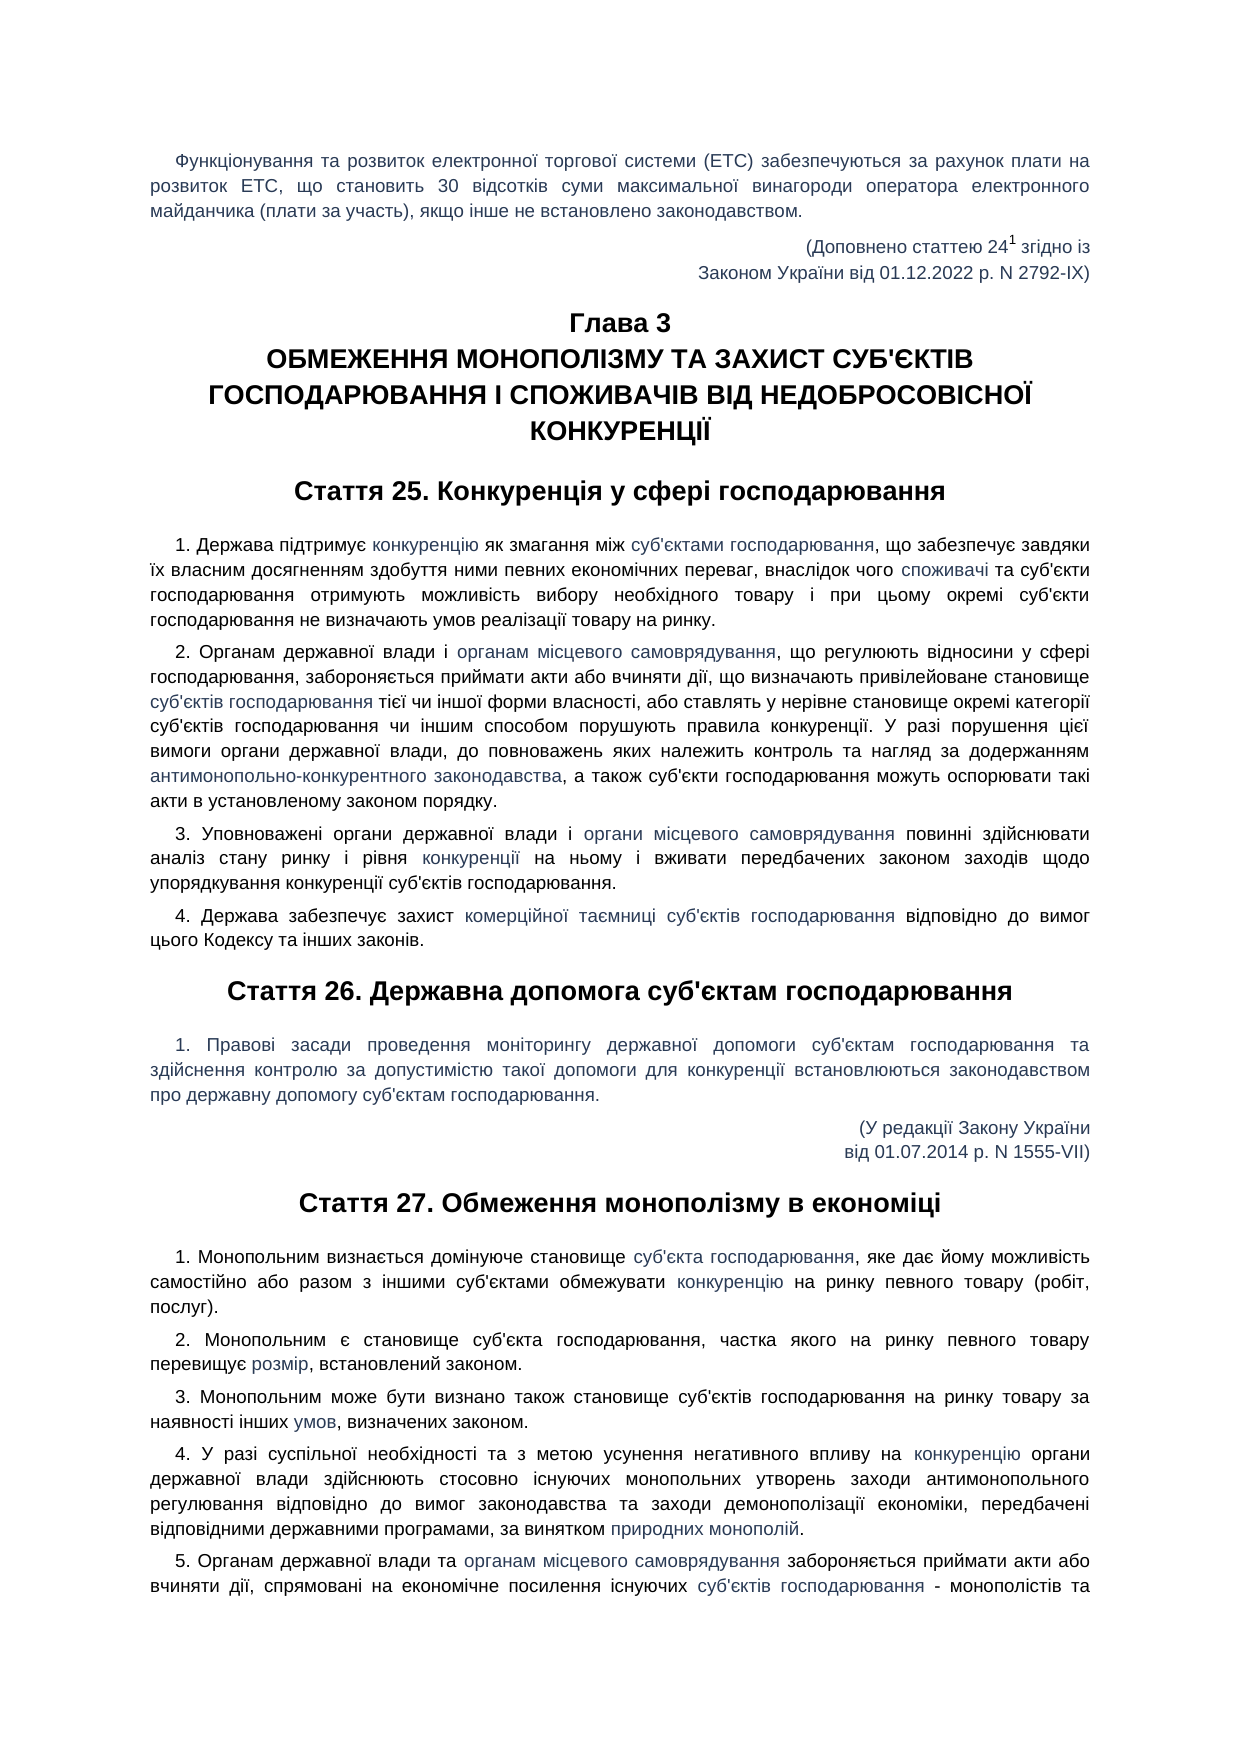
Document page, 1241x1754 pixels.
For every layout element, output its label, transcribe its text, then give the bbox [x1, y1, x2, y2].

text 4. Держава забезпечує захист комерційної таємниці суб'єктів господарювання відповідно до вимог цього Кодексу та інших законів. [150, 904, 1090, 951]
text 3. Монопольним може бути визнано також становище суб'єктів господарювання на ринку товару за наявності інших умов, визначених законом. [150, 1386, 1090, 1432]
text (Доповнено статтею 241 згідно із Законом України від 01.12.2022 р. N 2792-IX) [150, 232, 1090, 283]
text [150, 1550, 1090, 1597]
subtitle Стаття 26. Державна допомога суб'єктам господарювання [150, 975, 1090, 1006]
subtitle Стаття 27. Обмеження монополізму в економіці [150, 1187, 1090, 1218]
text 3. Уповноважені органи державної влади і органи місцевого самоврядування повинні здійснювати аналіз стану ринку і рівня конкуренції на ньому і вживати передбачених законом заходів щодо упорядкування конкуренції суб'єктів господарювання. [150, 822, 1090, 893]
text (У редакції Закону України від 01.07.2014 р. N 1555-VII) [150, 1116, 1090, 1163]
subtitle Глава 3 ОБМЕЖЕННЯ МОНОПОЛІЗМУ ТА ЗАХИСТ СУБ'ЄКТІВ ГОСПОДАРЮВАННЯ І СПОЖИВАЧІВ ВІД НЕДОБРОСОВІСНОЇ КОНКУРЕНЦІЇ [150, 307, 1090, 446]
text 1. Монопольним визнається домінуюче становище суб'єкта господарювання, яке дає йому можливість самостійно або разом з іншими суб'єктами обмежувати конкуренцію на ринку певного товару (робіт, послуг). [150, 1246, 1090, 1317]
text 1. Держава підтримує конкуренцію як змагання між суб'єктами господарювання, що забезпечує завдяки їх власним досягненням здобуття ними певних економічних переваг, внаслідок чого споживачі та суб'єкти господарювання отримують можливість вибору необхідного товару і при цьому окремі суб'єкти господарювання не визначають умов реалізації товару на ринку. [150, 534, 1090, 630]
text 2. Монопольним є становище суб'єкта господарювання, частка якого на ринку певного товару перевищує розмір, встановлений законом. [150, 1328, 1090, 1375]
text 4. У разі суспільної необхідності та з метою усунення негативного впливу на конкуренцію органи державної влади здійснюють стосовно існуючих монопольних утворень заходи антимонопольного регулювання відповідно до вимог законодавства та заходи демонополізації економіки, передбачені відповідними державними програмами, за винятком природних монополій. [150, 1443, 1090, 1539]
text 1. Правові засади проведення моніторингу державної допомоги суб'єктам господарювання та здійснення контролю за допустимістю такої допомоги для конкуренції встановлюються законодавством про державну допомогу суб'єктам господарювання. [150, 1034, 1090, 1105]
text Функціонування та розвиток електронної торгової системи (ЕТС) забезпечуються за рахунок плати на розвиток ЕТС, що становить 30 відсотків суми максимальної винагороди оператора електронного майданчика (плати за участь), якщо інше не встановлено законодавством. [150, 150, 1090, 221]
subtitle Стаття 25. Конкуренція у сфері господарювання [150, 474, 1090, 506]
text 2. Органам державної влади і органам місцевого самоврядування, що регулюють відносини у сфері господарювання, забороняється приймати акти або вчиняти дії, що визначають привілейоване становище суб'єктів господарювання тієї чи іншої форми власності, або ставлять у нерівне становище окремі категорії суб'єктів господарювання чи іншим способом порушують правила конкуренції. У разі порушення цієї вимоги органи державної влади, до повноважень яких належить контроль та нагляд за додержанням антимонопольно-конкурентного законодавства, а також суб'єкти господарювання можуть оспорювати такі акти в установленому законом порядку. [150, 641, 1090, 811]
